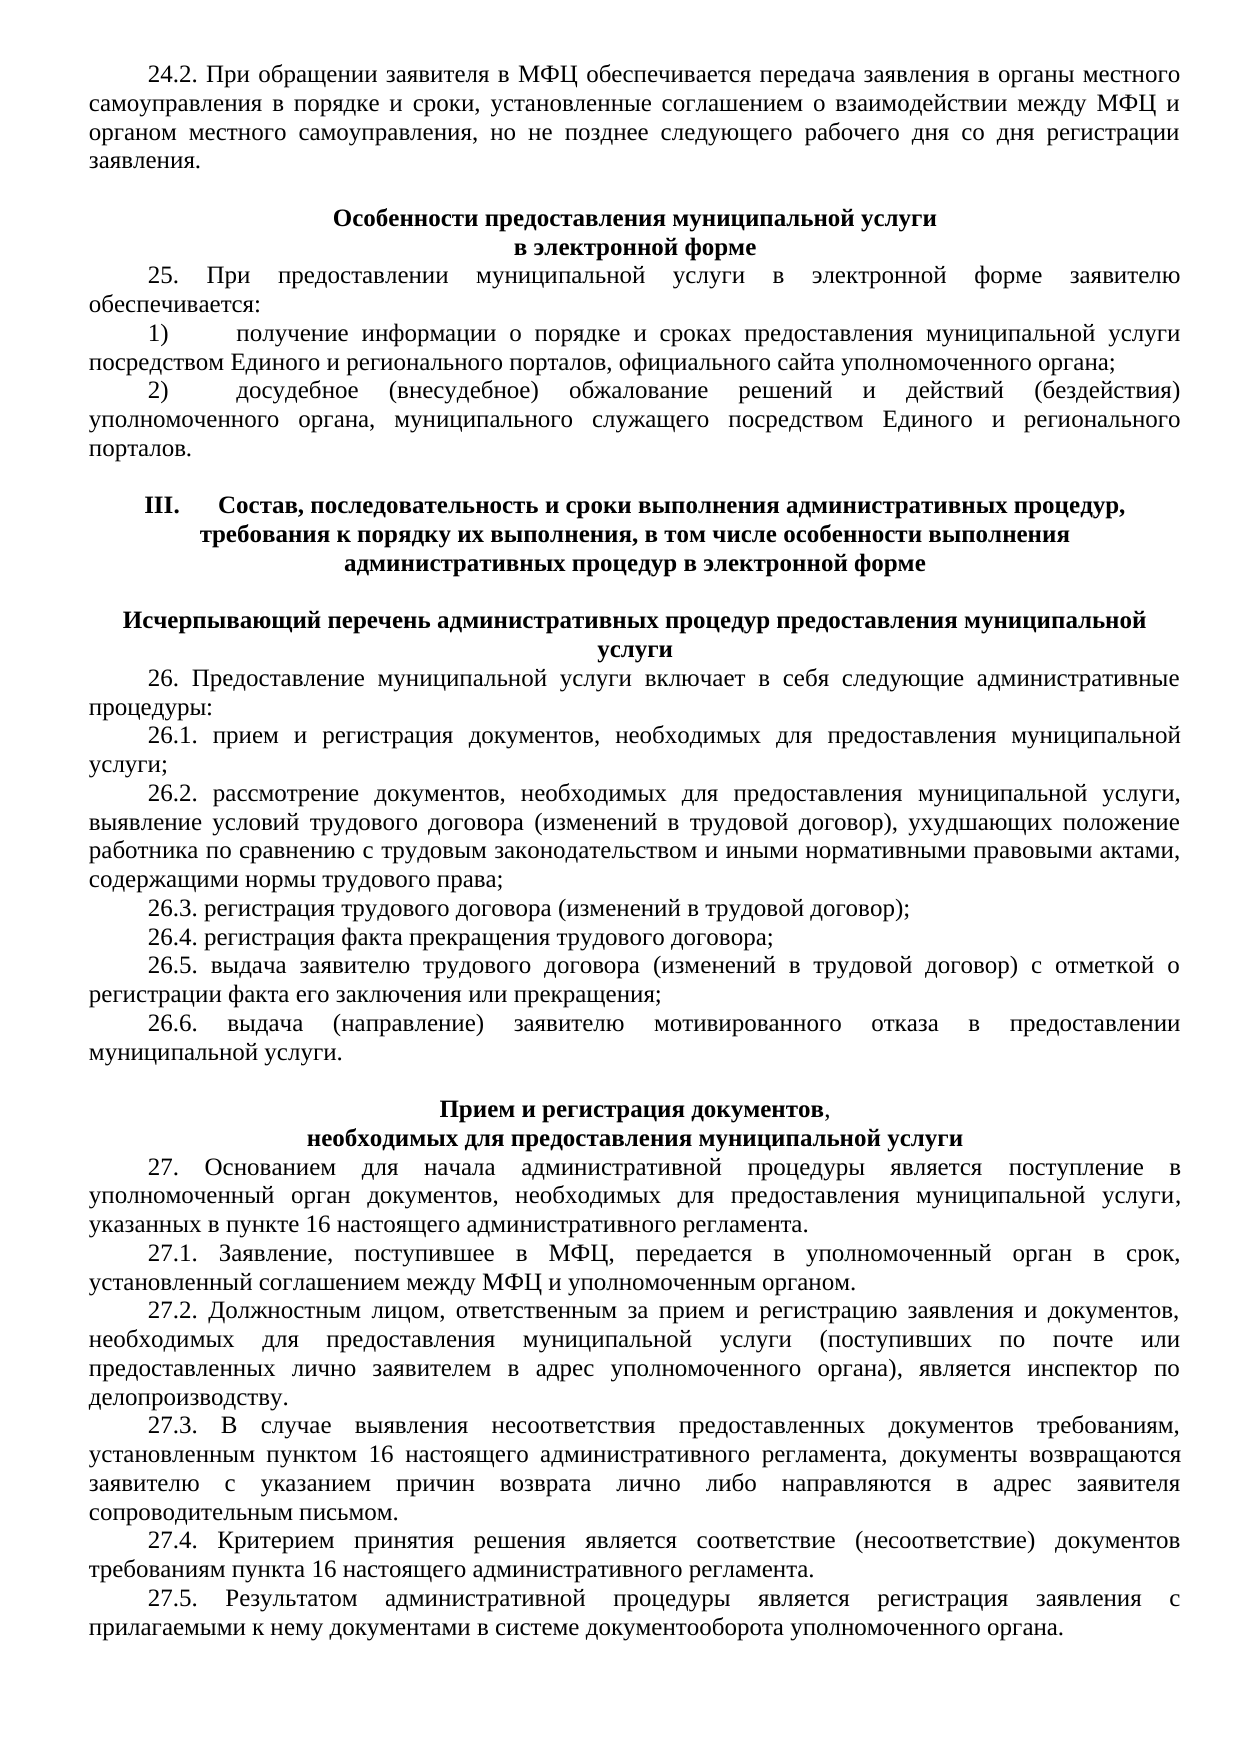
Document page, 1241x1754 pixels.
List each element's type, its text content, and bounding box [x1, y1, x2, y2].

text 26.3. регистрация трудового договора (изменений в трудовой договор); [89, 893, 1181, 922]
text 26.6. выдача (направление) заявителю мотивированного отказа в предоставлении муниципальной услуги. [89, 1008, 1181, 1065]
text 27.1. Заявление, поступившее в МФЦ, передается в уполномоченный орган в срок, установленный соглашением между МФЦ и уполномоченным органом. [89, 1238, 1181, 1295]
text 24.2. При обращении заявителя в МФЦ обеспечивается передача заявления в органы местного самоуправления в порядке и сроки, установленные соглашением о взаимодействии между МФЦ и органом местного самоуправления, но не позднее следующего рабочего дня со дня регистрации заявления. [89, 59, 1181, 174]
text 25. При предоставлении муниципальной услуги в электронной форме заявителю обеспечивается: [89, 260, 1181, 318]
text 27.3. В случае выявления несоответствия предоставленных документов требованиям, установленным пунктом 16 настоящего административного регламента, документы возвращаются заявителю с указанием причин возврата лично либо направляются в адрес заявителя сопроводительным письмом. [89, 1410, 1181, 1525]
text 26.1. прием и регистрация документов, необходимых для предоставления муниципальной услуги; [89, 720, 1181, 778]
text 27.5. Результатом административной процедуры является регистрация заявления с прилагаемыми к нему документами в системе документооборота уполномоченного органа. [89, 1583, 1181, 1640]
text необходимых для предоставления муниципальной услуги [89, 1123, 1181, 1152]
list Состав, последовательность и сроки выполнения административных процедур, требования к порядку их выполнения, в том числе особенности выполнения административных процедур в электронной форме [89, 490, 1181, 577]
text 27. Основанием для начала административной процедуры является поступление в уполномоченный орган документов, необходимых для предоставления муниципальной услуги, указанных в пункте 16 настоящего административного регламента. [89, 1152, 1181, 1238]
text 2) досудебное (внесудебное) обжалование решений и действий (бездействия) уполномоченного органа, муниципального служащего посредством Единого и регионального порталов. [89, 375, 1181, 462]
text 27.4. Критерием принятия решения является соответствие (несоответствие) документов требованиям пункта 16 настоящего административного регламента. [89, 1525, 1181, 1583]
text 26.4. регистрация факта прекращения трудового договора; [89, 922, 1181, 950]
text Исчерпывающий перечень административных процедур предоставления муниципальной услуги [89, 605, 1181, 663]
text 26. Предоставление муниципальной услуги включает в себя следующие административные процедуры: [89, 663, 1181, 720]
text Особенности предоставления муниципальной услуги в электронной форме [89, 203, 1181, 260]
text 26.5. выдача заявителю трудового договора (изменений в трудовой договор) с отметкой о регистрации факта его заключения или прекращения; [89, 950, 1181, 1008]
text 1) получение информации о порядке и сроках предоставления муниципальной услуги посредством Единого и регионального порталов, официального сайта уполномоченного органа; [89, 318, 1181, 375]
text 27.2. Должностным лицом, ответственным за прием и регистрацию заявления и документов, необходимых для предоставления муниципальной услуги (поступивших по почте или предоставленных лично заявителем в адрес уполномоченного органа), является инспектор по делопроизводству. [89, 1295, 1181, 1410]
text 26.2. рассмотрение документов, необходимых для предоставления муниципальной услуги, выявление условий трудового договора (изменений в трудовой договор), ухудшающих положение работника по сравнению с трудовым законодательством и иными нормативными правовыми актами, содержащими нормы трудового права; [89, 778, 1181, 893]
text Прием и регистрация документов, [89, 1094, 1181, 1123]
